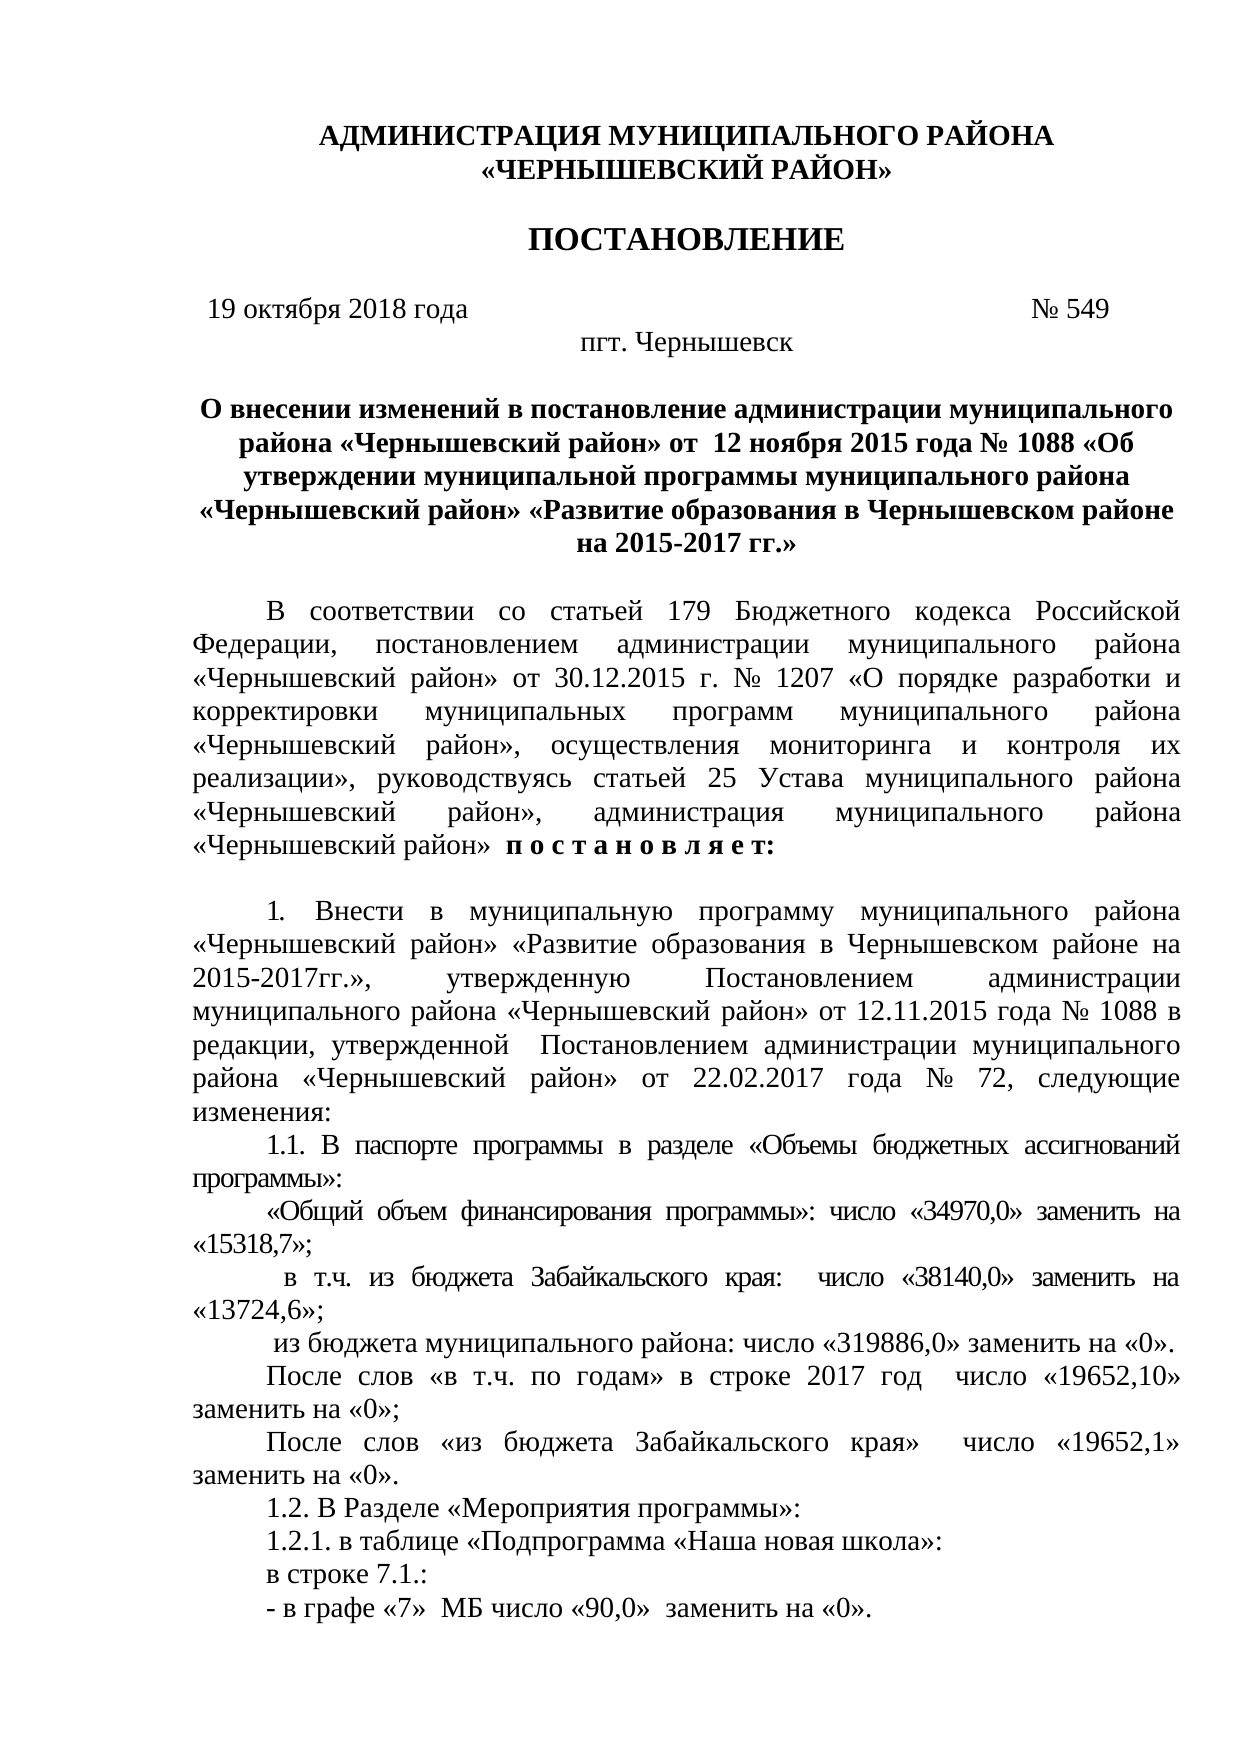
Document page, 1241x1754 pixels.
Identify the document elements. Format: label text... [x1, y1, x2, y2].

subtitle ПОСТАНОВЛЕНИЕ [192, 219, 1181, 257]
text 1.2.1. в таблице «Подпрограмма «Наша новая школа»: [192, 1524, 1181, 1557]
text 1.1. В паспорте программы в разделе «Объемы бюджетных ассигнований программы»: [192, 1128, 1181, 1194]
text в строке 7.1.: [192, 1557, 1181, 1591]
text В соответствии со статьей 179 Бюджетного кодекса Российской Федерации, постановлением администрации муниципального района «Чернышевский район» от 30.12.2015 г. № 1207 «О порядке разработки и корректировки муниципальных программ муниципального района «Чернышевский район», осуществления мониторинга и контроля их реализации», руководствуясь статьей 25 Устава муниципального района «Чернышевский район», администрация муниципального района «Чернышевский район» п о с т а н о в л я е т: [192, 593, 1181, 861]
text в т.ч. из бюджета Забайкальского края: число «38140,0» заменить на «13724,6»; [192, 1260, 1181, 1326]
text 19 октября 2018 года № 549 [192, 291, 1181, 324]
text пгт. Чернышевск [192, 324, 1181, 358]
text После слов «из бюджета Забайкальского края» число «19652,1» заменить на «0». [192, 1425, 1181, 1491]
text «Общий объем финансирования программы»: число «34970,0» заменить на «15318,7»; [192, 1194, 1181, 1260]
text После слов «в т.ч. по годам» в строке 2017 год число «19652,10» заменить на «0»; [192, 1359, 1181, 1425]
text 1.2. В Разделе «Мероприятия программы»: [192, 1491, 1181, 1524]
subtitle АДМИНИСТРАЦИЯ МУНИЦИПАЛЬНОГО РАЙОНА [192, 118, 1181, 152]
subtitle «ЧЕРНЫШЕВСКИЙ РАЙОН» [192, 152, 1181, 185]
text из бюджета муниципального района: число «319886,0» заменить на «0». [192, 1326, 1181, 1359]
text 1. Внести в муниципальную программу муниципального района «Чернышевский район» «Развитие образования в Чернышевском районе на 2015-2017гг.», утвержденную Постановлением администрации муниципального района «Чернышевский район» от 12.11.2015 года № 1088 в редакции, утвержденной Постановлением администрации муниципального района «Чернышевский район» от 22.02.2017 года № 72, следующие изменения: [192, 893, 1181, 1128]
text - в графе «7» МБ число «90,0» заменить на «0». [192, 1591, 1181, 1624]
text О внесении изменений в постановление администрации муниципального района «Чернышевский район» от 12 ноября 2015 года № 1088 «Об утверждении муниципальной программы муниципального района «Чернышевский район» «Развитие образования в Чернышевском районе на 2015-2017 гг.» [192, 391, 1181, 559]
